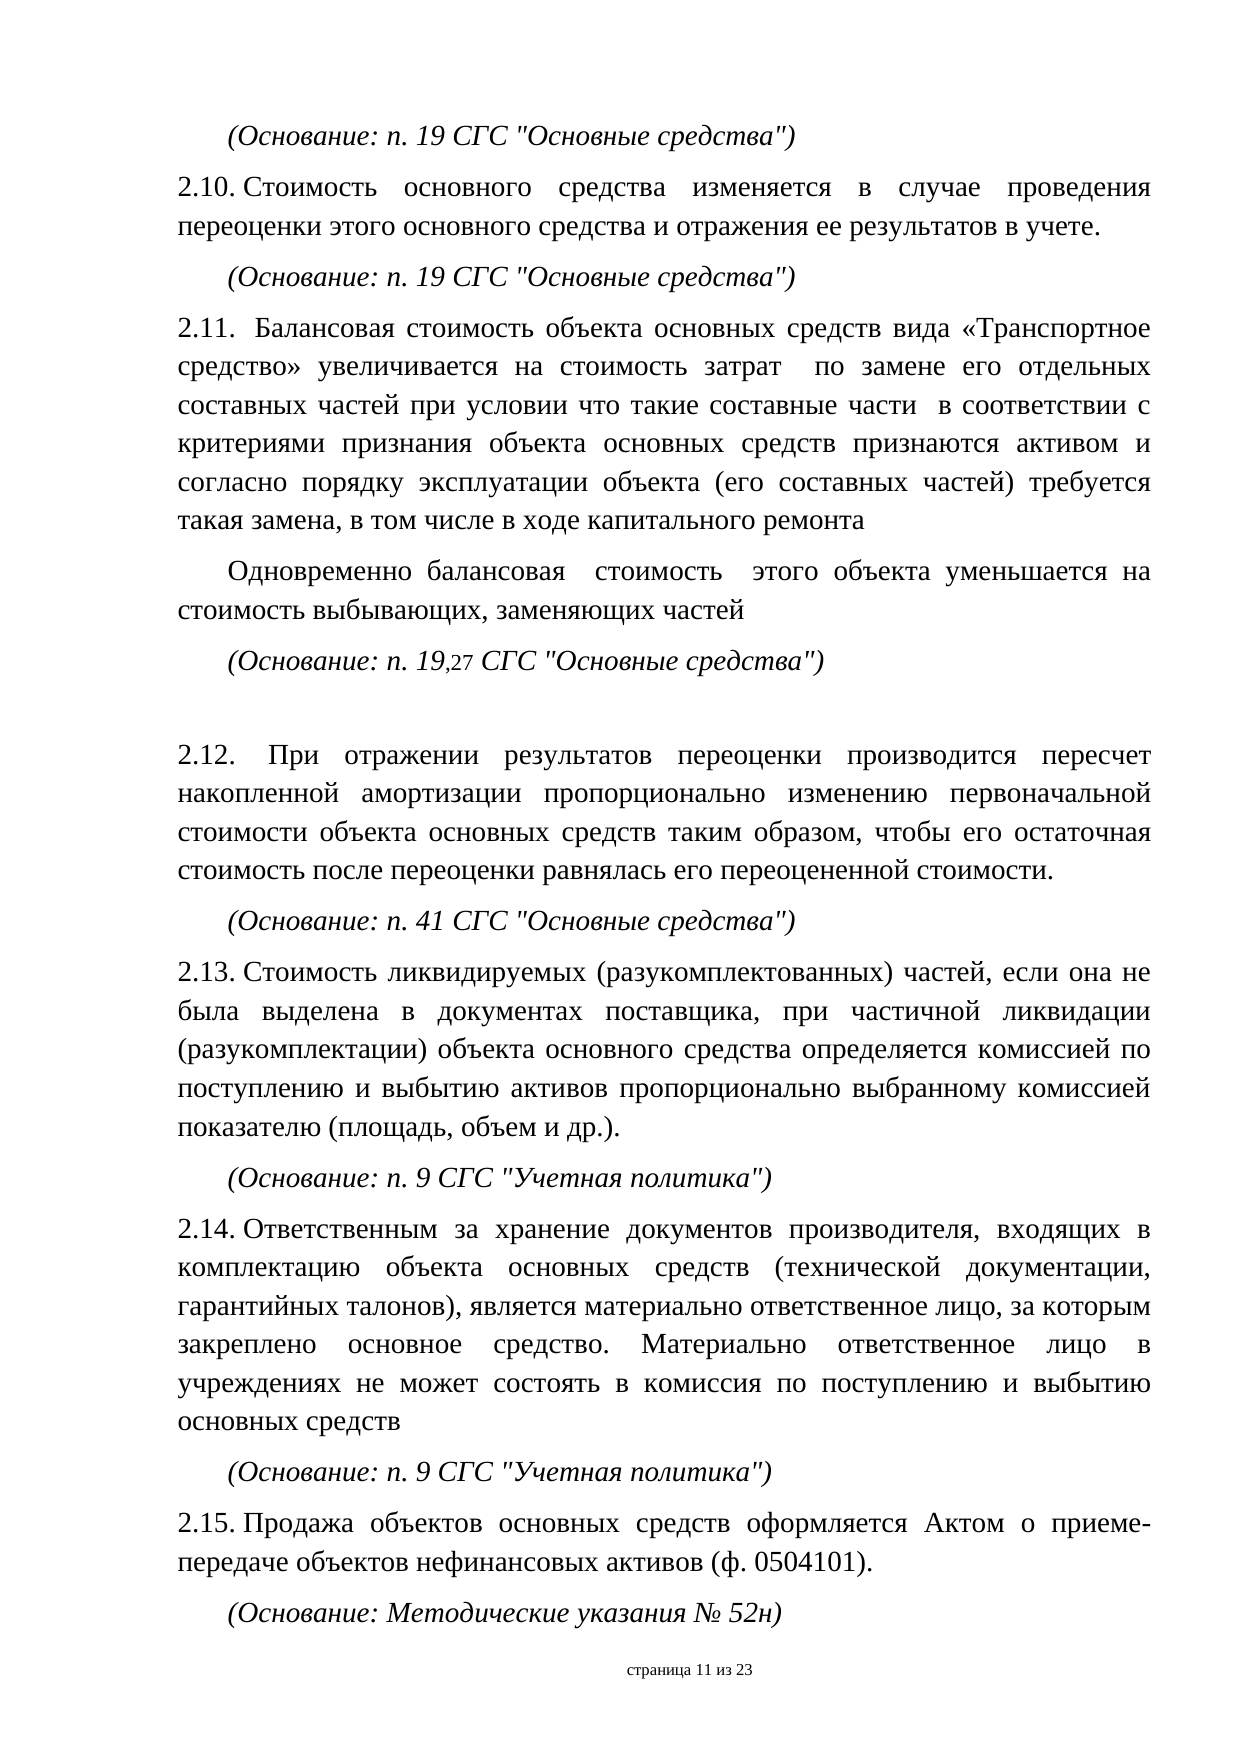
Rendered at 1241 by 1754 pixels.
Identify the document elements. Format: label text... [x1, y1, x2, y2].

text Одновременно балансовая стоимость этого объекта уменьшается на стоимость выбывающих, заменяющих частей [177, 553, 1152, 626]
subtitle Стоимость основного средства изменяется в случае проведения переоценки этого основного средства и отражения ее результатов в учете. [177, 169, 1152, 241]
text (Основание: п. 19 СГС "Основные средства") [177, 259, 1152, 292]
subtitle Стоимость ликвидируемых (разукомплектованных) частей, если она не была выделена в документах поставщика, при частичной ликвидации (разукомплектации) объекта основного средства определяется комиссией по поступлению и выбытию активов пропорционально выбранному комиссией показателю (площадь, объем и др.). [177, 954, 1152, 1142]
subtitle Продажа объектов основных средств оформляется Актом о приеме-передаче объектов нефинансовых активов (ф. 0504101). [177, 1506, 1152, 1578]
text (Основание: п. 41 СГС "Основные средства") [177, 903, 1152, 937]
subtitle Ответственным за хранение документов производителя, входящих в комплектацию объекта основных средств (технической документации, гарантийных талонов), является материально ответственное лицо, за которым закреплено основное средство. Материально ответственное лицо в учреждениях не может состоять в комиссия по поступлению и выбытию основных средств [177, 1211, 1152, 1437]
subtitle При отражении результатов переоценки производится пересчет накопленной амортизации пропорционально изменению первоначальной стоимости объекта основных средств таким образом, чтобы его остаточная стоимость после переоценки равнялась его переоцененной стоимости. [177, 737, 1152, 886]
text (Основание: п. 9 СГС "Учетная политика") [177, 1160, 1152, 1193]
text (Основание: п. 19,27 СГС "Основные средства") [177, 643, 1152, 677]
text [177, 1595, 1152, 1629]
text (Основание: п. 19 СГС "Основные средства") [177, 118, 1152, 152]
subtitle Балансовая стоимость объекта основных средств вида «Транспортное средство» увеличивается на стоимость затрат по замене его отдельных составных частей при условии что такие составные части в соответствии с критериями признания объекта основных средств признаются активом и согласно порядку эксплуатации объекта (его составных частей) требуется такая замена, в том числе в ходе капитального ремонта [177, 310, 1152, 536]
text (Основание: п. 9 СГС "Учетная политика") [177, 1454, 1152, 1488]
